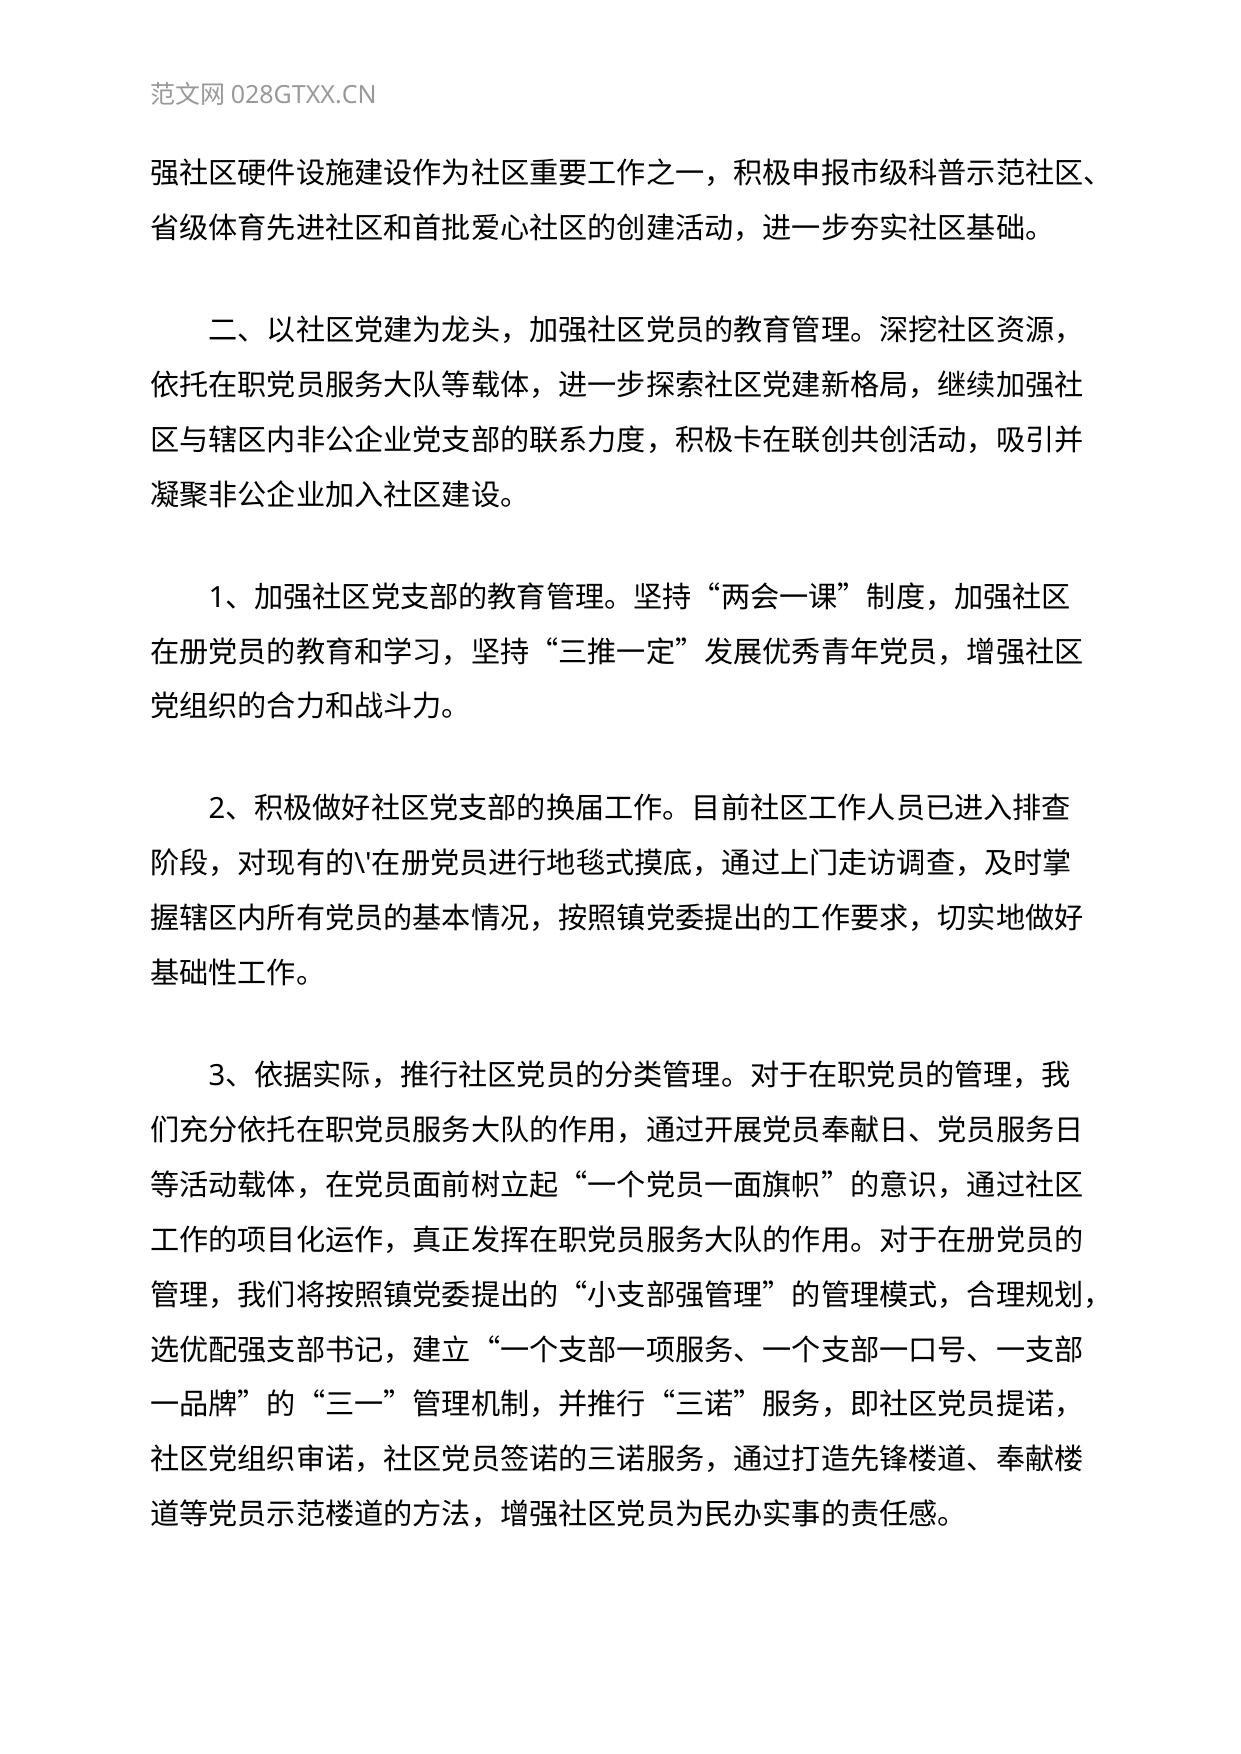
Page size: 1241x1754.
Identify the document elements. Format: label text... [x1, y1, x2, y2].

text 二、以社区党建为龙头，加强社区党员的教育管理。深挖社区资源，依托在职党员服务大队等载体，进一步探索社区党建新格局，继续加强社区与辖区内非公企业党支部的联系力度，积极卡在联创共创活动，吸引并凝聚非公企业加入社区建设。 [150, 307, 1090, 514]
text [150, 150, 1090, 247]
text 2、积极做好社区党支部的换届工作。目前社区工作人员已进入排查阶段，对现有的\'在册党员进行地毯式摸底，通过上门走访调查，及时掌握辖区内所有党员的基本情况，按照镇党委提出的工作要求，切实地做好基础性工作。 [150, 785, 1090, 992]
text 1、加强社区党支部的教育管理。坚持“两会一课”制度，加强社区在册党员的教育和学习，坚持“三推一定”发展优秀青年党员，增强社区党组织的合力和战斗力。 [150, 573, 1090, 725]
text 3、依据实际，推行社区党员的分类管理。对于在职党员的管理，我们充分依托在职党员服务大队的作用，通过开展党员奉献日、党员服务日等活动载体，在党员面前树立起“一个党员一面旗帜”的意识，通过社区工作的项目化运作，真正发挥在职党员服务大队的作用。对于在册党员的管理，我们将按照镇党委提出的“小支部强管理”的管理模式，合理规划，选优配强支部书记，建立“一个支部一项服务、一个支部一口号、一支部一品牌”的“三一”管理机制，并推行“三诺”服务，即社区党员提诺，社区党组织审诺，社区党员签诺的三诺服务，通过打造先锋楼道、奉献楼道等党员示范楼道的方法，增强社区党员为民办实事的责任感。 [150, 1051, 1090, 1533]
